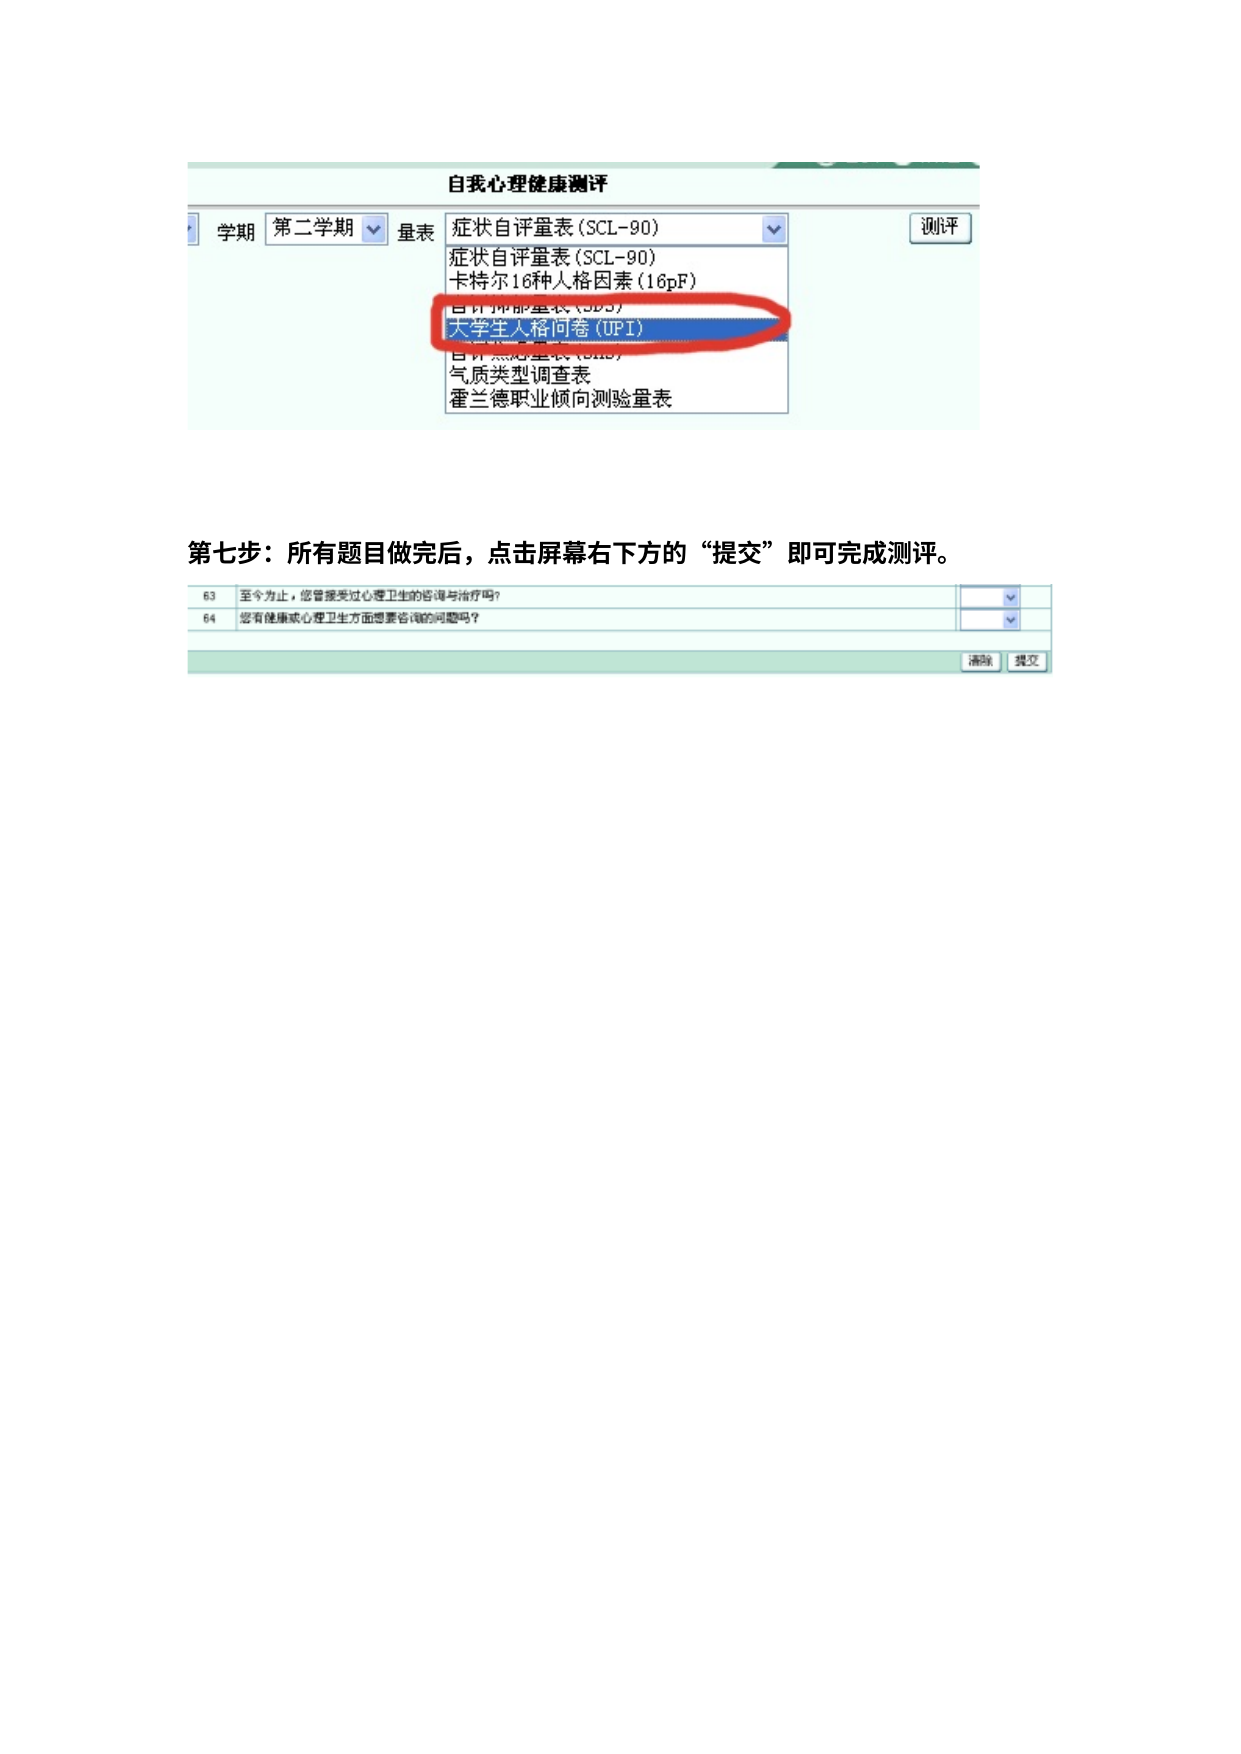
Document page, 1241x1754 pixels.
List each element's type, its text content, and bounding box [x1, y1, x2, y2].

picture [187, 584, 1054, 679]
text 第七步：所有题目做完后，点击屏幕右下方的“提交”即可完成测评。 [187, 519, 1062, 584]
picture [187, 162, 980, 430]
